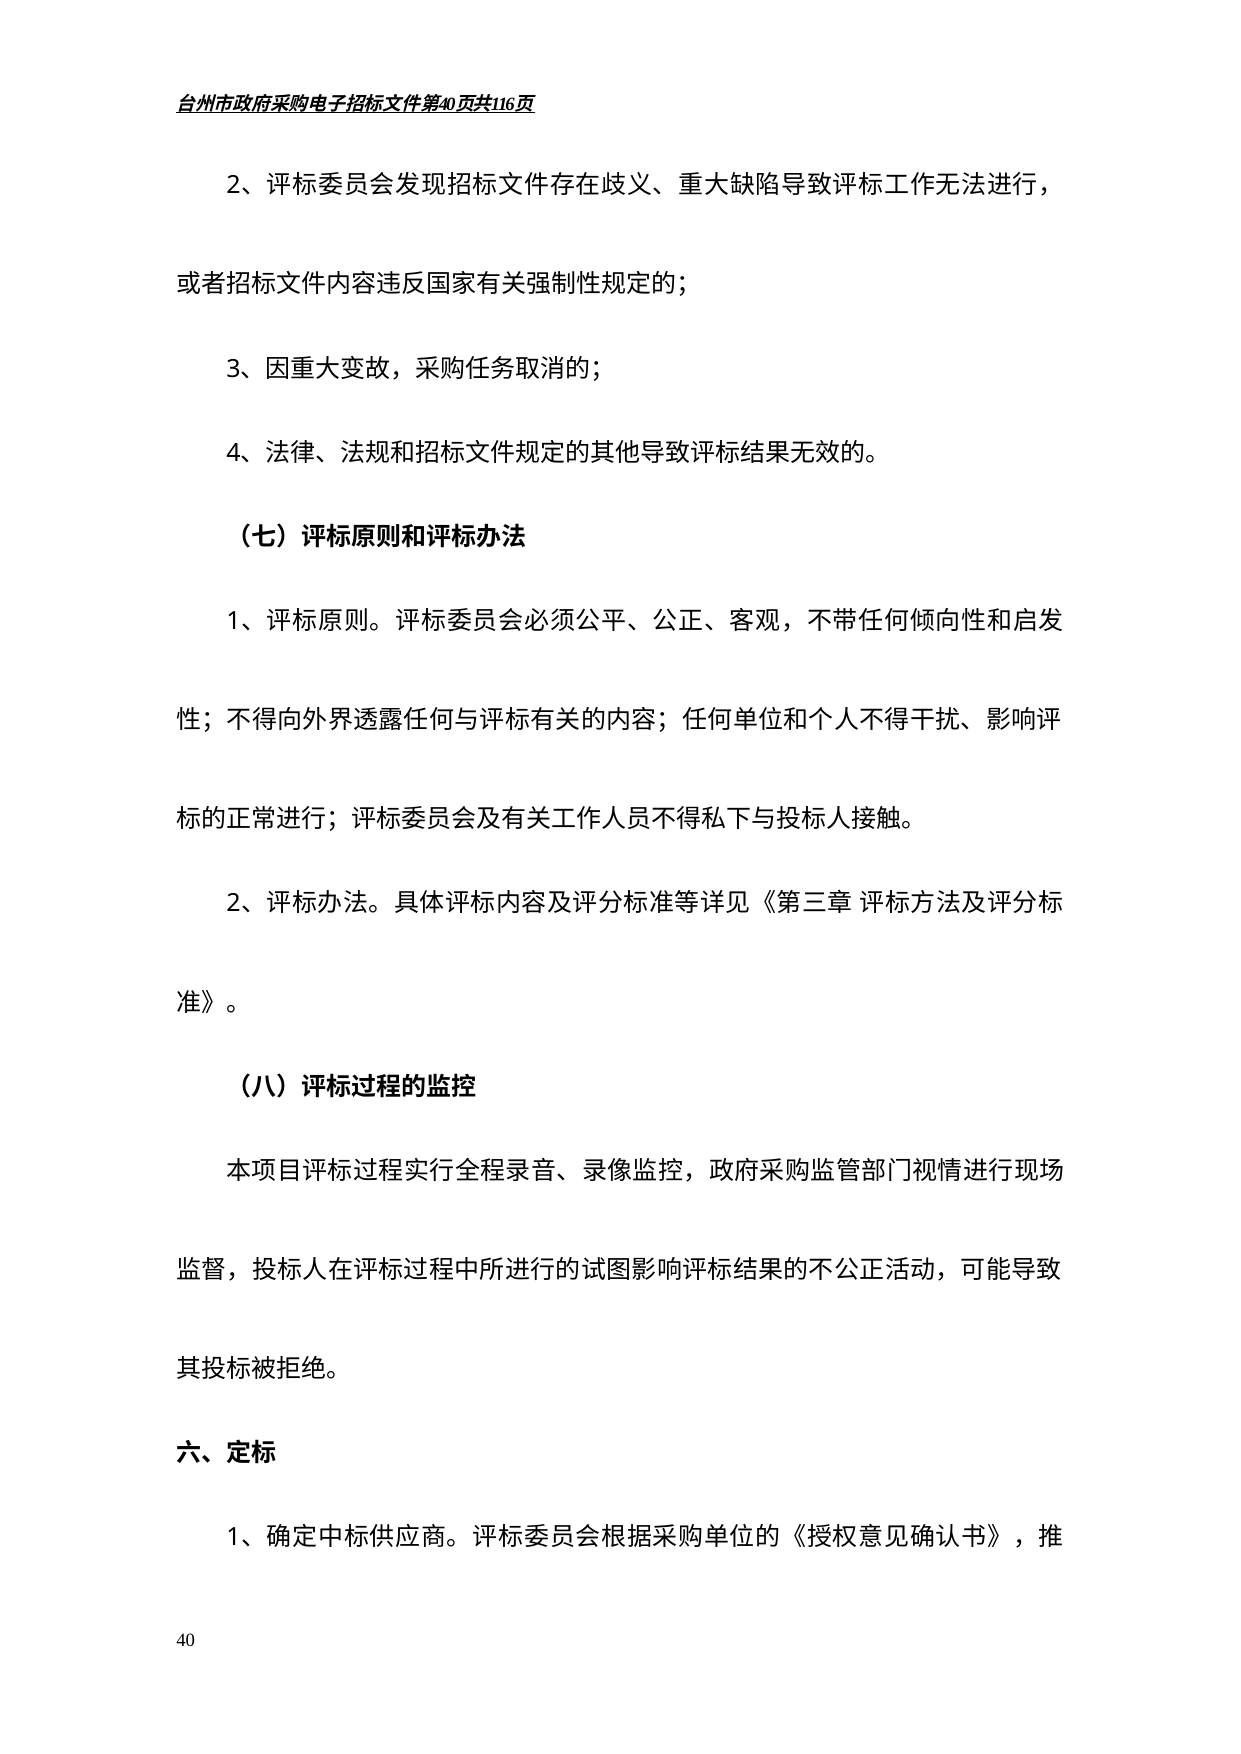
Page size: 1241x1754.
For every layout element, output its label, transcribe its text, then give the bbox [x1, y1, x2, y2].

text （七）评标原则和评标办法 [176, 502, 1064, 568]
text 4、法律、法规和招标文件规定的其他导致评标结果无效的。 [176, 417, 1064, 483]
text 2、评标办法。具体评标内容及评分标准等详见《第三章 评标方法及评分标准》。 [176, 868, 1064, 1033]
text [176, 1502, 1064, 1568]
text （八）评标过程的监控 [176, 1051, 1064, 1117]
text 3、因重大变故，采购任务取消的； [176, 333, 1064, 399]
text 2、评标委员会发现招标文件存在歧义、重大缺陷导致评标工作无法进行，或者招标文件内容违反国家有关强制性规定的； [176, 150, 1064, 315]
text 本项目评标过程实行全程录音、录像监控，政府采购监管部门视情进行现场监督，投标人在评标过程中所进行的试图影响评标结果的不公正活动，可能导致其投标被拒绝。 [176, 1135, 1064, 1399]
text 六、定标 [176, 1418, 1064, 1484]
text 1、评标原则。评标委员会必须公平、公正、客观，不带任何倾向性和启发性；不得向外界透露任何与评标有关的内容；任何单位和个人不得干扰、影响评标的正常进行；评标委员会及有关工作人员不得私下与投标人接触。 [176, 586, 1064, 850]
